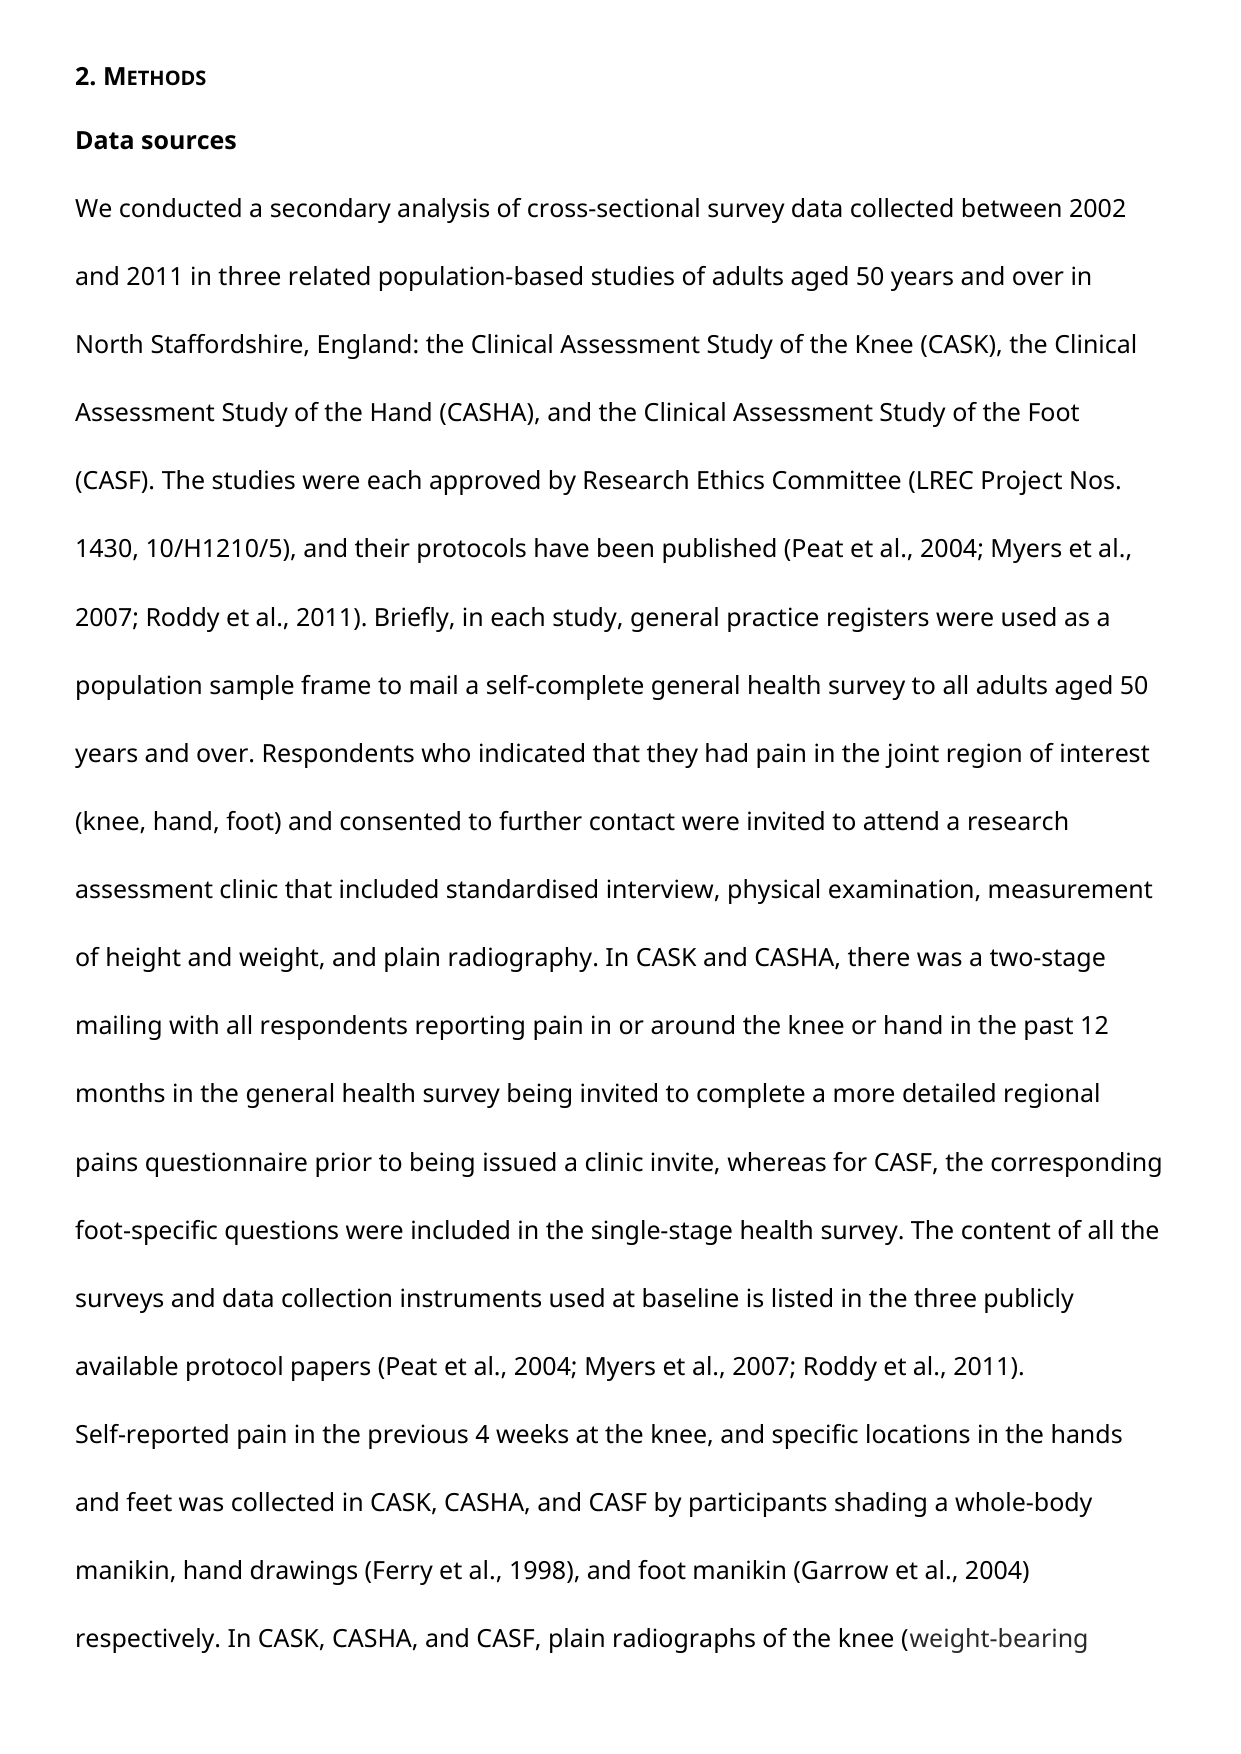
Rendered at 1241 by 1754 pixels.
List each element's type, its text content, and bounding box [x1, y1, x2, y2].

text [75, 1417, 1165, 1655]
subtitle 2. Methods [75, 59, 1165, 93]
text We conducted a secondary analysis of cross-sectional survey data collected between 2002 and 2011 in three related population-based studies of adults aged 50 years and over in North Staffordshire, England: the Clinical Assessment Study of the Knee (CASK), the Clinical Assessment Study of the Hand (CASHA), and the Clinical Assessment Study of the Foot (CASF). The studies were each approved by Research Ethics Committee (LREC Project Nos. 1430, 10/H1210/5), and their protocols have been published (Peat et al., 2004; Myers et al., 2007; Roddy et al., 2011). Briefly, in each study, general practice registers were used as a population sample frame to mail a self-complete general health survey to all adults aged 50 years and over. Respondents who indicated that they had pain in the joint region of interest (knee, hand, foot) and consented to further contact were invited to attend a research assessment clinic that included standardised interview, physical examination, measurement of height and weight, and plain radiography. In CASK and CASHA, there was a two-stage mailing with all respondents reporting pain in or around the knee or hand in the past 12 months in the general health survey being invited to complete a more detailed regional pains questionnaire prior to being issued a clinic invite, whereas for CASF, the corresponding foot-specific questions were included in the single-stage health survey. The content of all the surveys and data collection instruments used at baseline is listed in the three publicly available protocol papers (Peat et al., 2004; Myers et al., 2007; Roddy et al., 2011). [75, 190, 1165, 1383]
text Data sources [75, 122, 1165, 156]
